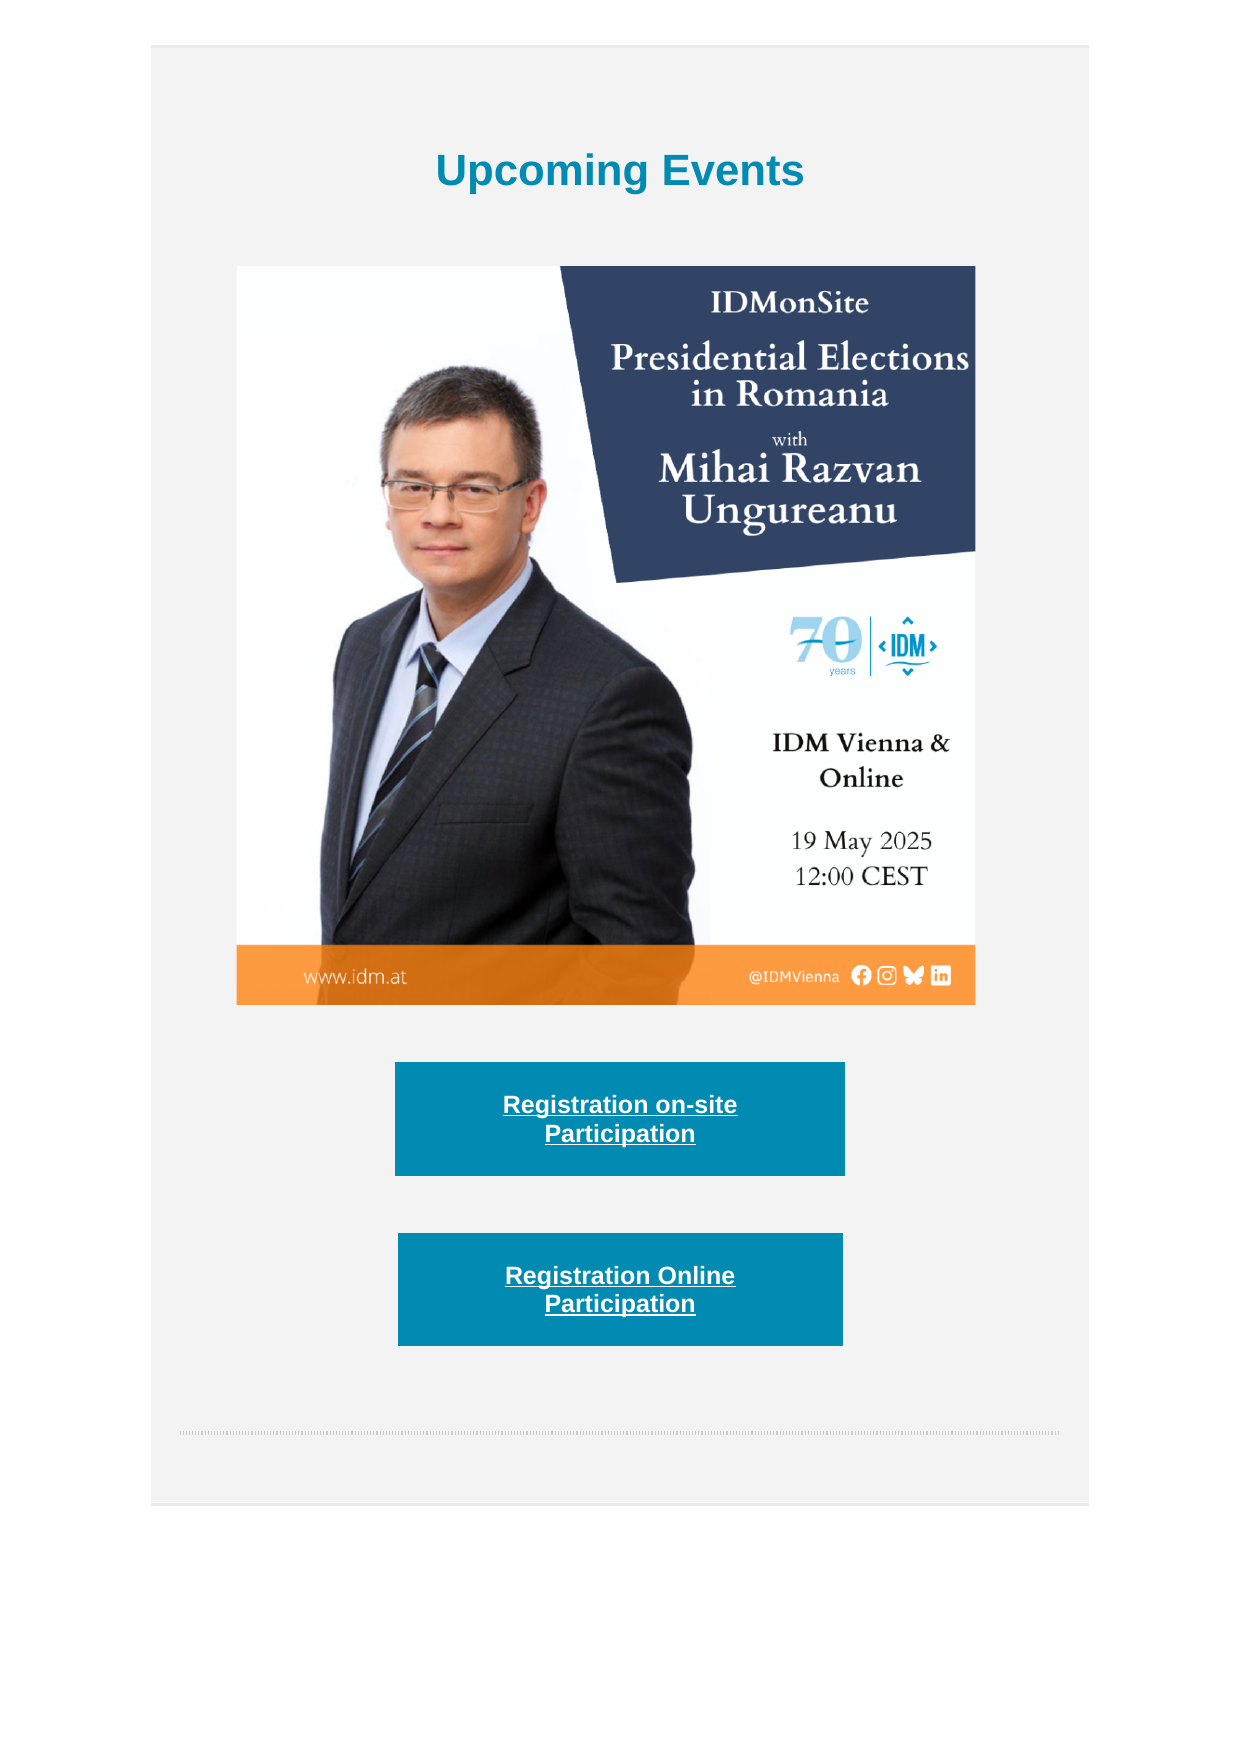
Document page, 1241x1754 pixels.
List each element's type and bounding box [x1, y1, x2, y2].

table_header [148, 30, 1093, 1521]
picture [236, 266, 976, 1005]
